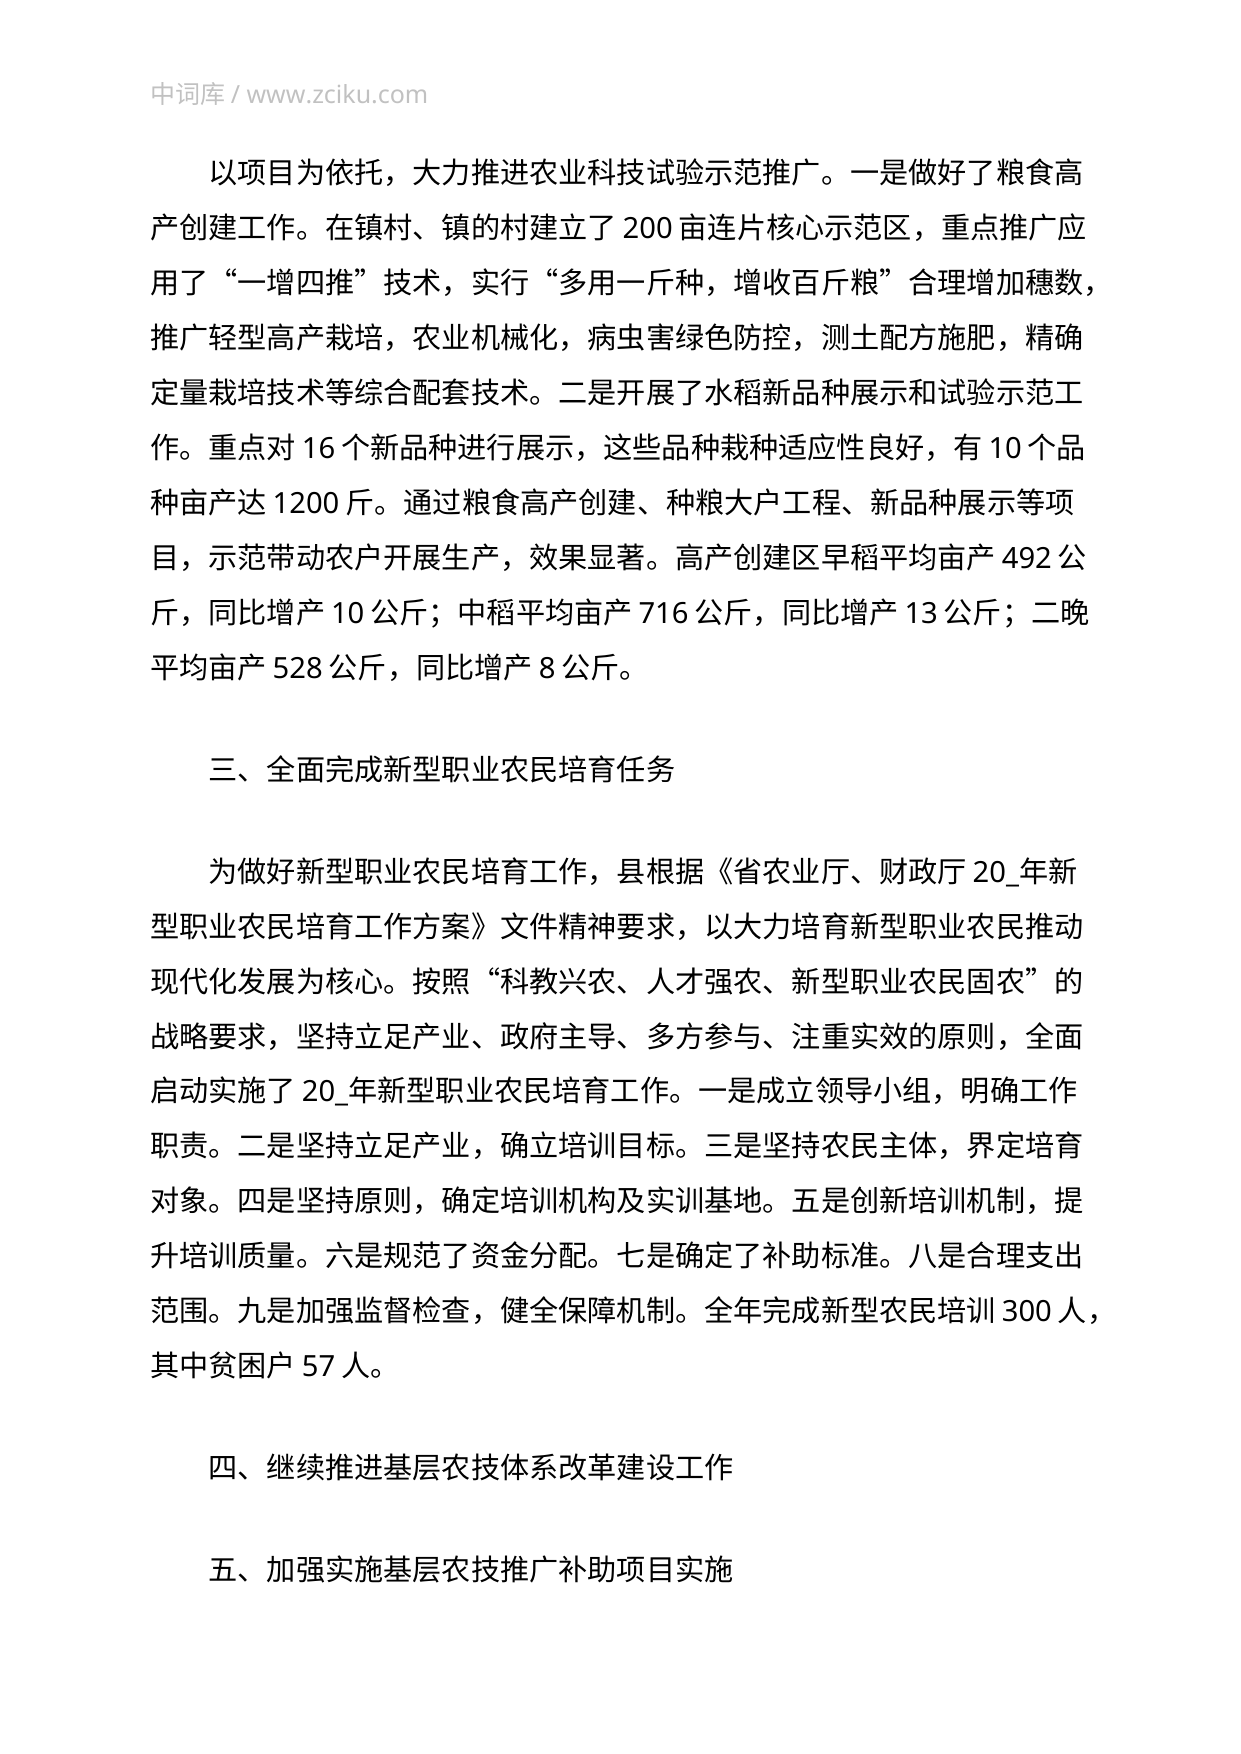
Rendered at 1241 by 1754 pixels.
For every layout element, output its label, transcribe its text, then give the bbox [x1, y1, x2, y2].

text 三、全面完成新型职业农民培育任务 [150, 747, 1090, 789]
text 五、加强实施基层农技推广补助项目实施 [150, 1546, 1090, 1589]
text 为做好新型职业农民培育工作，县根据《省农业厅、财政厅20_年新型职业农民培育工作方案》文件精神要求，以大力培育新型职业农民推动现代化发展为核心。按照“科教兴农、人才强农、新型职业农民固农”的战略要求，坚持立足产业、政府主导、多方参与、注重实效的原则，全面启动实施了20_年新型职业农民培育工作。一是成立领导小组，明确工作职责。二是坚持立足产业，确立培训目标。三是坚持农民主体，界定培育对象。四是坚持原则，确定培训机构及实训基地。五是创新培训机制，提升培训质量。六是规范了资金分配。七是确定了补助标准。八是合理支出范围。九是加强监督检查，健全保障机制。全年完成新型农民培训300人，其中贫困户57人。 [150, 848, 1090, 1385]
text 以项目为依托，大力推进农业科技试验示范推广。一是做好了粮食高产创建工作。在镇村、镇的村建立了200亩连片核心示范区，重点推广应用了“一增四推”技术，实行“多用一斤种，增收百斤粮”合理增加穗数，推广轻型高产栽培，农业机械化，病虫害绿色防控，测土配方施肥，精确定量栽培技术等综合配套技术。二是开展了水稻新品种展示和试验示范工作。重点对16个新品种进行展示，这些品种栽种适应性良好，有10个品种亩产达1200斤。通过粮食高产创建、种粮大户工程、新品种展示等项目，示范带动农户开展生产，效果显著。高产创建区早稻平均亩产492公斤，同比增产10公斤；中稻平均亩产716公斤，同比增产13公斤；二晚平均亩产528公斤，同比增产8公斤。 [150, 150, 1090, 687]
text 四、继续推进基层农技体系改革建设工作 [150, 1445, 1090, 1487]
